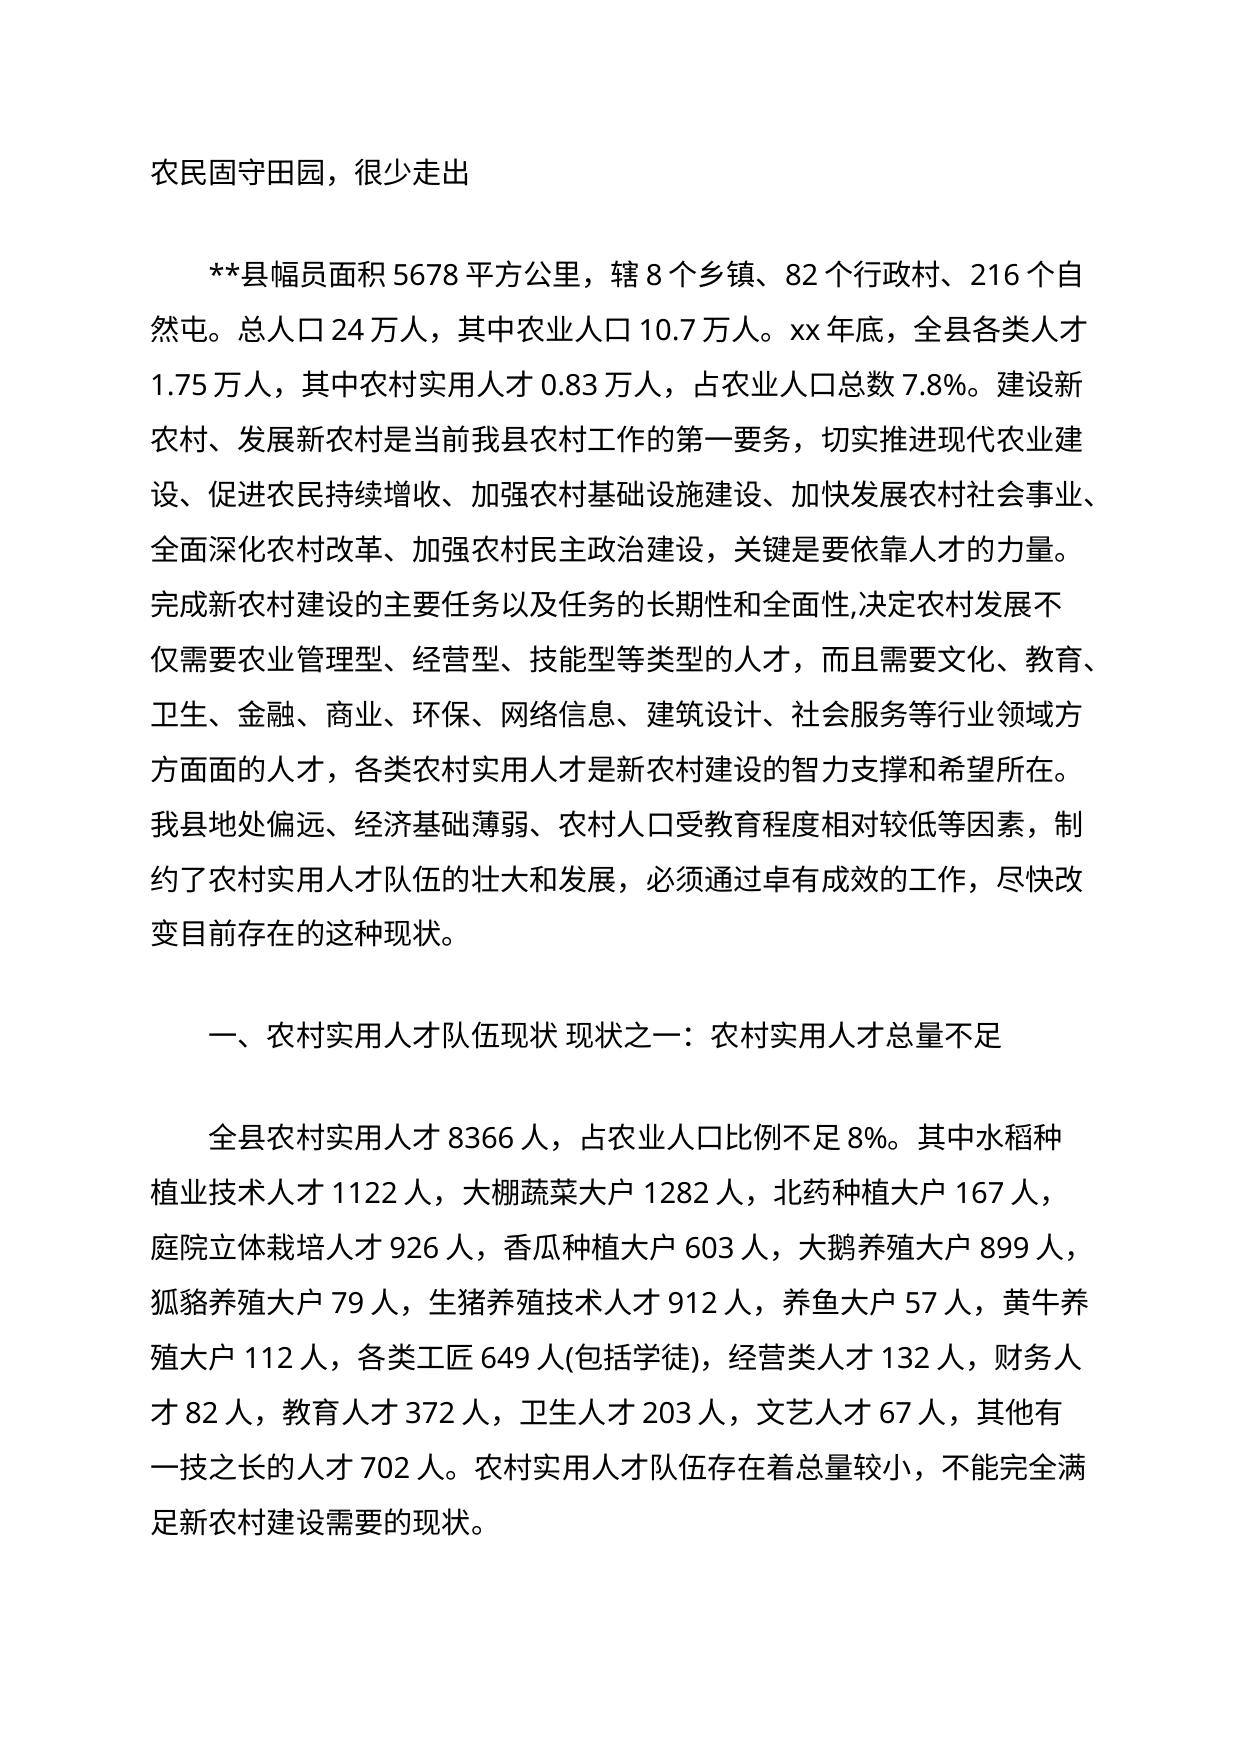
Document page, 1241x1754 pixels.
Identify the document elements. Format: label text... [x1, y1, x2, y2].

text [150, 150, 1090, 192]
text 全县农村实用人才8366人，占农业人口比例不足8%。其中水稻种植业技术人才1122人，大棚蔬菜大户1282人，北药种植大户167人，庭院立体栽培人才926人，香瓜种植大户603人，大鹅养殖大户899人，狐貉养殖大户79人，生猪养殖技术人才912人，养鱼大户57人，黄牛养殖大户112人，各类工匠649人(包括学徒)，经营类人才132人，财务人才82人，教育人才372人，卫生人才203人，文艺人才67人，其他有一技之长的人才702人。农村实用人才队伍存在着总量较小，不能完全满足新农村建设需要的现状。 [150, 1114, 1090, 1542]
text **县幅员面积5678平方公里，辖8个乡镇、82个行政村、216个自然屯。总人口24万人，其中农业人口10.7万人。xx年底，全县各类人才1.75万人，其中农村实用人才0.83万人，占农业人口总数7.8%。建设新农村、发展新农村是当前我县农村工作的第一要务，切实推进现代农业建设、促进农民持续增收、加强农村基础设施建设、加快发展农村社会事业、全面深化农村改革、加强农村民主政治建设，关键是要依靠人才的力量。完成新农村建设的主要任务以及任务的长期性和全面性,决定农村发展不仅需要农业管理型、经营型、技能型等类型的人才，而且需要文化、教育、卫生、金融、商业、环保、网络信息、建筑设计、社会服务等行业领域方方面面的人才，各类农村实用人才是新农村建设的智力支撑和希望所在。我县地处偏远、经济基础薄弱、农村人口受教育程度相对较低等因素，制约了农村实用人才队伍的壮大和发展，必须通过卓有成效的工作，尽快改变目前存在的这种现状。 [150, 252, 1090, 953]
text 一、农村实用人才队伍现状 现状之一：农村实用人才总量不足 [150, 1013, 1090, 1055]
